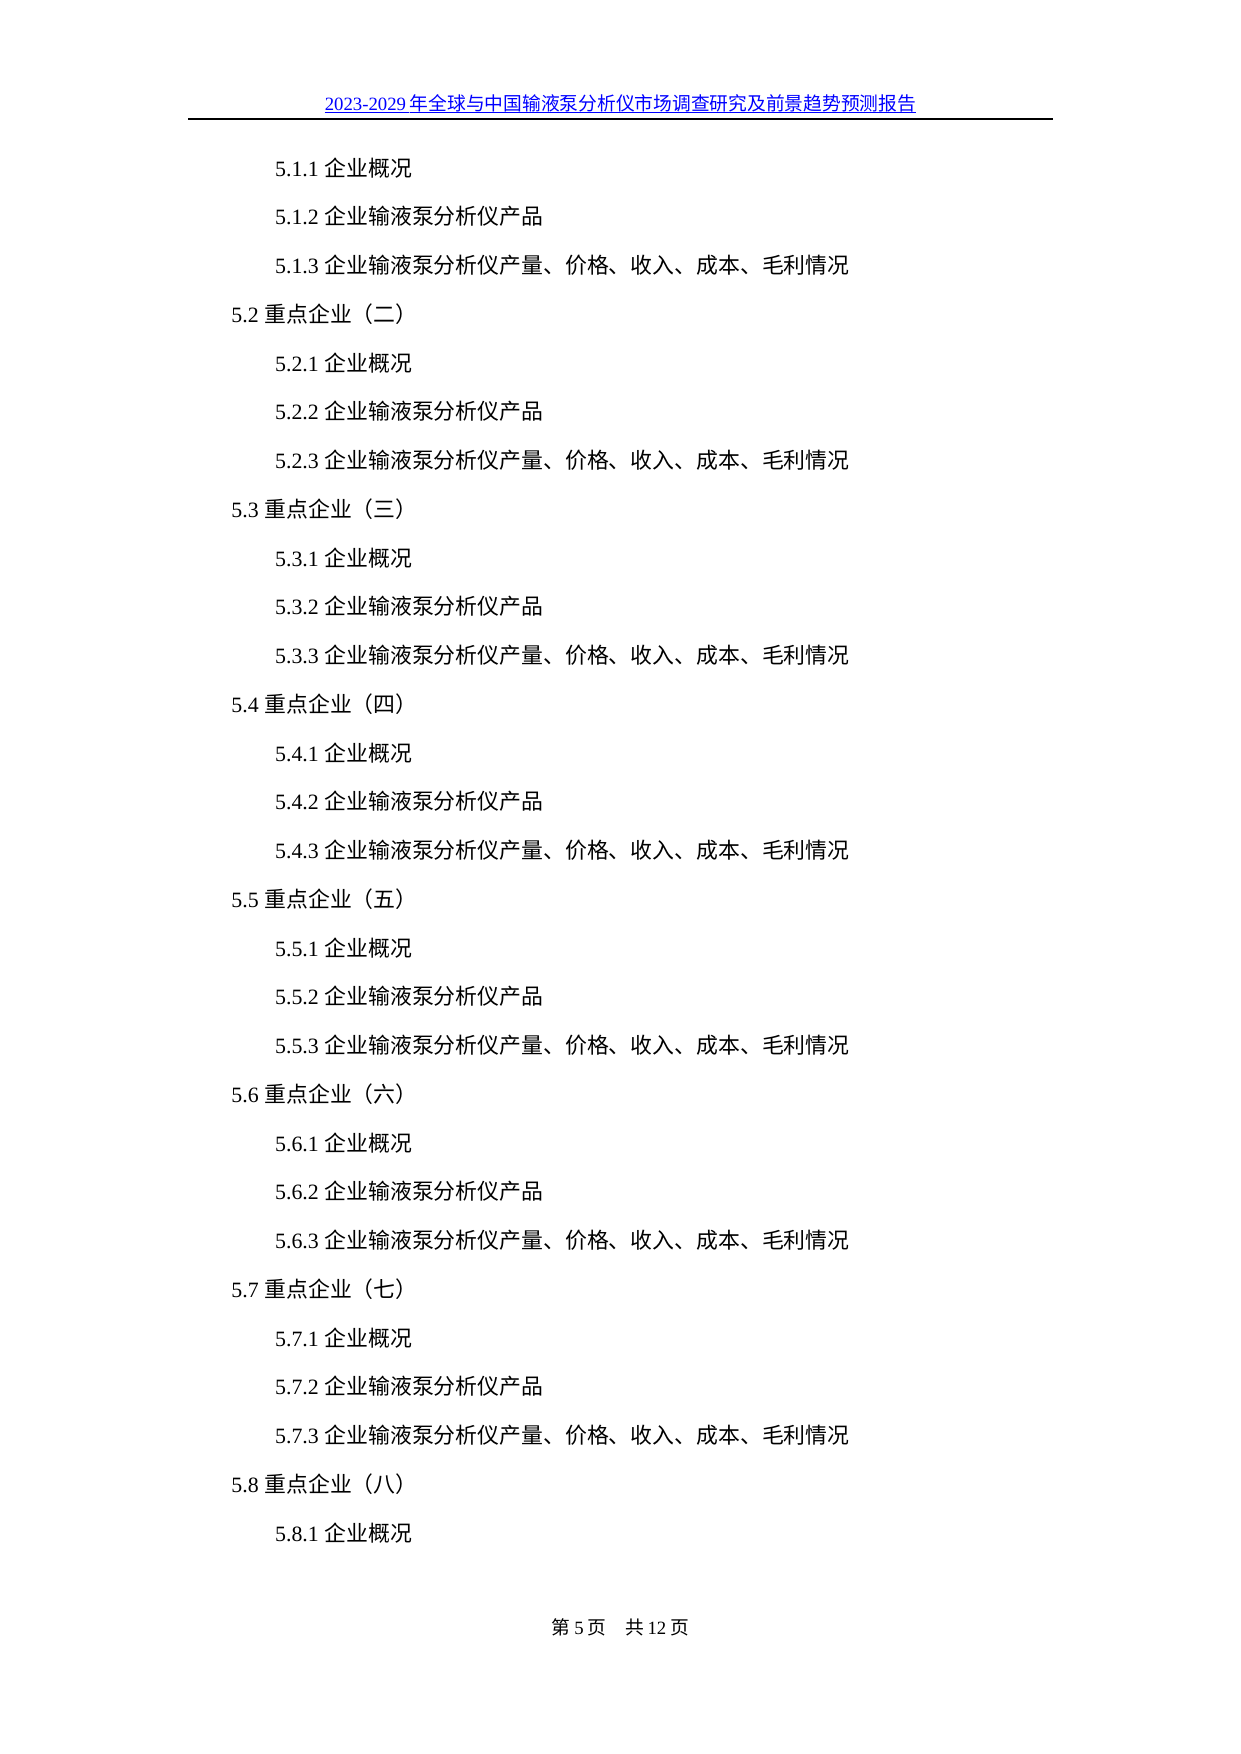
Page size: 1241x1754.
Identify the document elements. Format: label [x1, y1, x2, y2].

text [187, 150, 1053, 1548]
